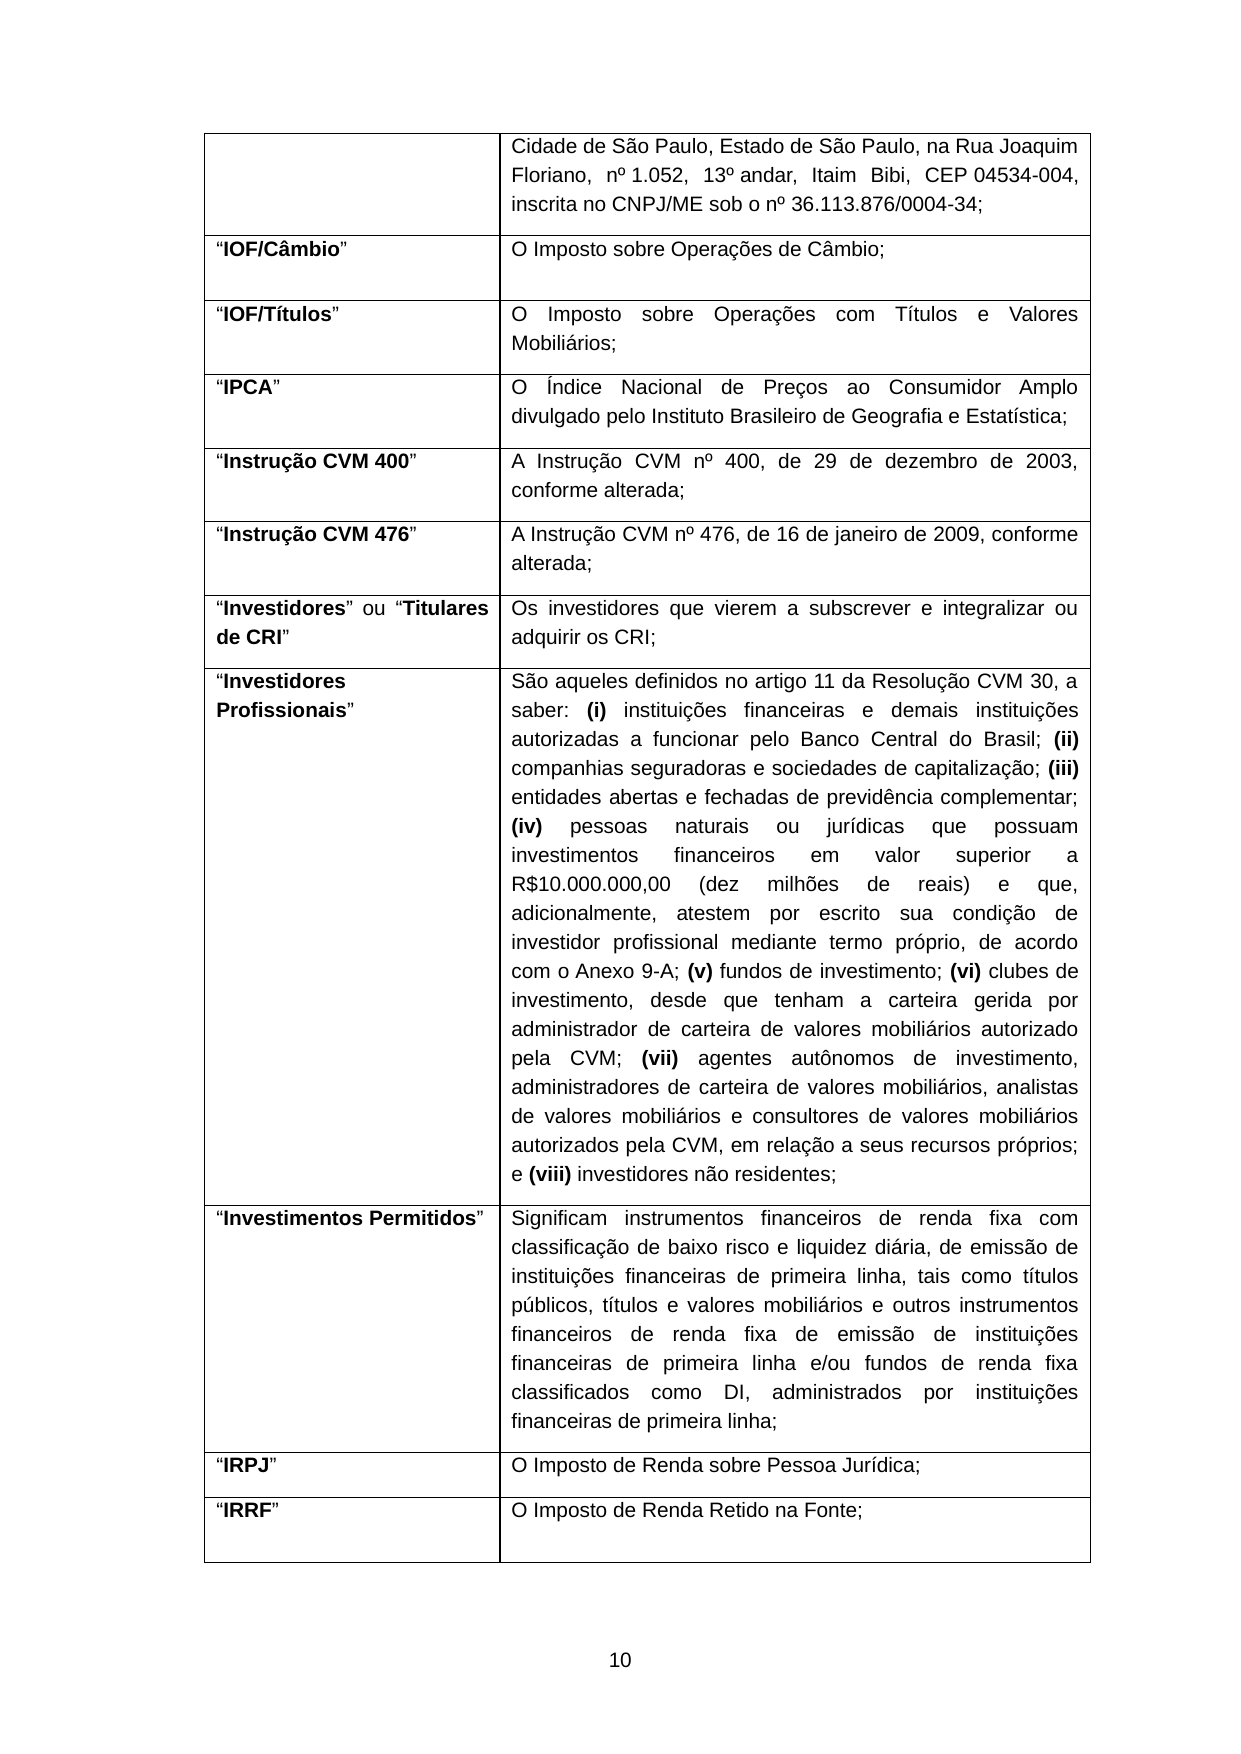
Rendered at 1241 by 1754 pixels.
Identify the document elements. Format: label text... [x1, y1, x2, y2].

table_cell São aqueles definidos no artigo 11 da Resolução CVM 30, a saber: (i) instituições financeiras e demais instituições autorizadas a funcionar pelo Banco Central do Brasil; (ii) companhias seguradoras e sociedades de capitalização; (iii) entidades abertas e fechadas de previdência complementar; (iv) pessoas naturais ou jurídicas que possuam investimentos financeiros em valor superior a R$10.000.000,00 (dez milhões de reais) e que, adicionalmente, atestem por escrito sua condição de investidor profissional mediante termo próprio, de acordo com o Anexo 9-A; (v) fundos de investimento; (vi) clubes de investimento, desde que tenham a carteira gerida por administrador de carteira de valores mobiliários autorizado pela CVM; (vii) agentes autônomos de investimento, administradores de carteira de valores mobiliários, analistas de valores mobiliários e consultores de valores mobiliários autorizados pela CVM, em relação a seus recursos próprios; e (viii) investidores não residentes; [501, 669, 1090, 1205]
table_cell “Investimentos Permitidos” [205, 1206, 499, 1452]
table_cell O Imposto de Renda sobre Pessoa Jurídica; [501, 1453, 1090, 1497]
table_cell “IRRF” [205, 1498, 499, 1562]
table_cell “IOF/Títulos” [205, 301, 499, 374]
table_cell Significam instrumentos financeiros de renda fixa com classificação de baixo risco e liquidez diária, de emissão de instituições financeiras de primeira linha, tais como títulos públicos, títulos e valores mobiliários e outros instrumentos financeiros de renda fixa de emissão de instituições financeiras de primeira linha e/ou fundos de renda fixa classificados como DI, administrados por instituições financeiras de primeira linha; [501, 1206, 1090, 1452]
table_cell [205, 134, 499, 235]
table_cell “IOF/Câmbio” [205, 236, 499, 300]
table_cell “Investidores” ou “Titulares de CRI” [205, 596, 499, 668]
table_cell A Instrução CVM nº 400, de 29 de dezembro de 2003, conforme alterada; [501, 449, 1090, 521]
table_cell “IRPJ” [205, 1453, 499, 1497]
table_cell “Instrução CVM 400” [205, 449, 499, 521]
table_cell O Imposto de Renda Retido na Fonte; [501, 1498, 1090, 1562]
table_cell O Imposto sobre Operações de Câmbio; [501, 236, 1090, 300]
table_cell Os investidores que vierem a subscrever e integralizar ou adquirir os CRI; [501, 596, 1090, 668]
table_cell “Instrução CVM 476” [205, 522, 499, 594]
table_cell O Imposto sobre Operações com Títulos e Valores Mobiliários; [501, 301, 1090, 374]
table_cell “IPCA” [205, 375, 499, 447]
table_cell A Instrução CVM nº 476, de 16 de janeiro de 2009, conforme alterada; [501, 522, 1090, 594]
table_cell O Índice Nacional de Preços ao Consumidor Amplo divulgado pelo Instituto Brasileiro de Geografia e Estatística; [501, 375, 1090, 447]
table_cell “Investidores Profissionais” [205, 669, 499, 1205]
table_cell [501, 134, 1090, 235]
